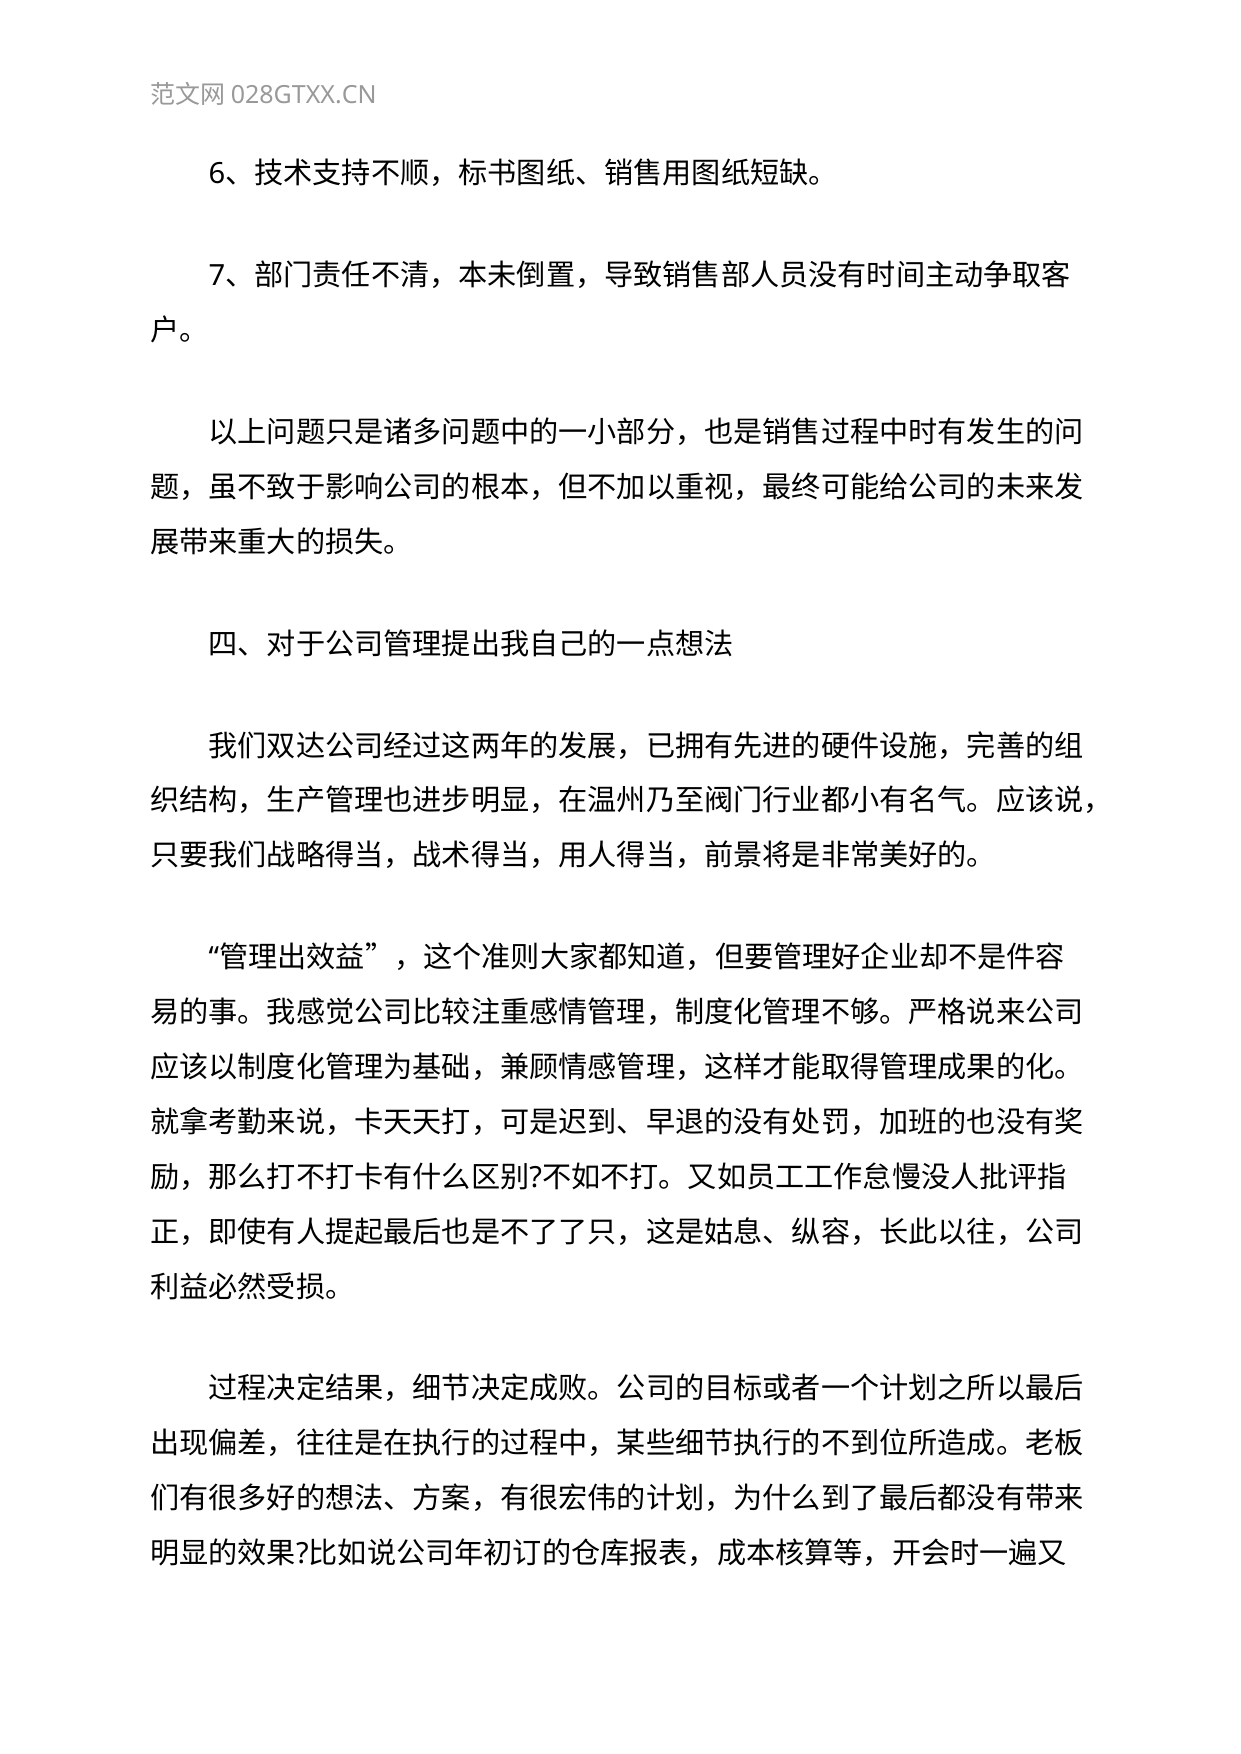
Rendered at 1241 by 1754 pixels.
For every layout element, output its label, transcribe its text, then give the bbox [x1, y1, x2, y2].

text 以上问题只是诸多问题中的一小部分，也是销售过程中时有发生的问题，虽不致于影响公司的根本，但不加以重视，最终可能给公司的未来发展带来重大的损失。 [150, 409, 1090, 561]
text “管理出效益”，这个准则大家都知道，但要管理好企业却不是件容易的事。我感觉公司比较注重感情管理，制度化管理不够。严格说来公司应该以制度化管理为基础，兼顾情感管理，这样才能取得管理成果的化。就拿考勤来说，卡天天打，可是迟到、早退的没有处罚，加班的也没有奖励，那么打不打卡有什么区别?不如不打。又如员工工作怠慢没人批评指正，即使有人提起最后也是不了了只，这是姑息、纵容，长此以往，公司利益必然受损。 [150, 934, 1090, 1306]
text 7、部门责任不清，本未倒置，导致销售部人员没有时间主动争取客户。 [150, 252, 1090, 349]
text 四、对于公司管理提出我自己的一点想法 [150, 620, 1090, 663]
text 6、技术支持不顺，标书图纸、销售用图纸短缺。 [150, 150, 1090, 192]
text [150, 1365, 1090, 1572]
text 我们双达公司经过这两年的发展，已拥有先进的硬件设施，完善的组织结构，生产管理也进步明显，在温州乃至阀门行业都小有名气。应该说，只要我们战略得当，战术得当，用人得当，前景将是非常美好的。 [150, 722, 1090, 874]
